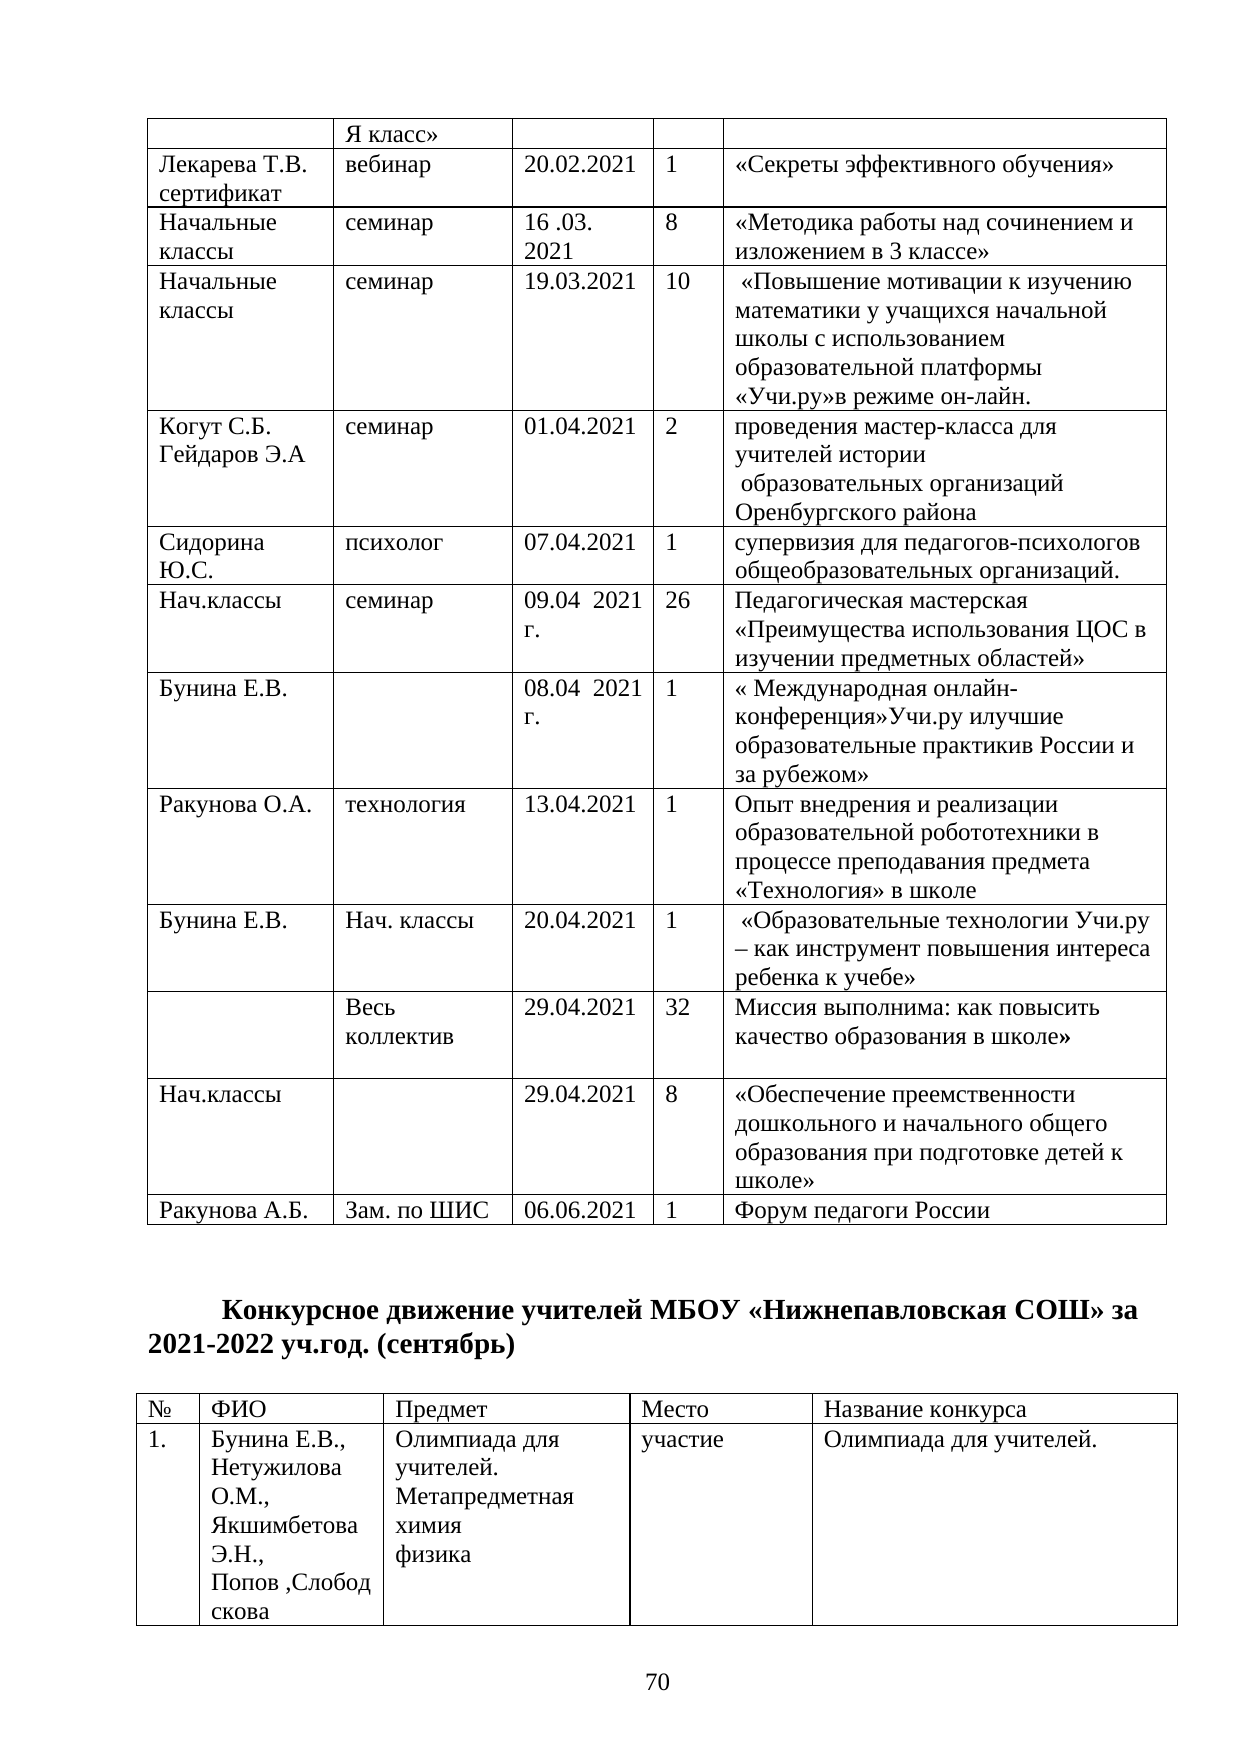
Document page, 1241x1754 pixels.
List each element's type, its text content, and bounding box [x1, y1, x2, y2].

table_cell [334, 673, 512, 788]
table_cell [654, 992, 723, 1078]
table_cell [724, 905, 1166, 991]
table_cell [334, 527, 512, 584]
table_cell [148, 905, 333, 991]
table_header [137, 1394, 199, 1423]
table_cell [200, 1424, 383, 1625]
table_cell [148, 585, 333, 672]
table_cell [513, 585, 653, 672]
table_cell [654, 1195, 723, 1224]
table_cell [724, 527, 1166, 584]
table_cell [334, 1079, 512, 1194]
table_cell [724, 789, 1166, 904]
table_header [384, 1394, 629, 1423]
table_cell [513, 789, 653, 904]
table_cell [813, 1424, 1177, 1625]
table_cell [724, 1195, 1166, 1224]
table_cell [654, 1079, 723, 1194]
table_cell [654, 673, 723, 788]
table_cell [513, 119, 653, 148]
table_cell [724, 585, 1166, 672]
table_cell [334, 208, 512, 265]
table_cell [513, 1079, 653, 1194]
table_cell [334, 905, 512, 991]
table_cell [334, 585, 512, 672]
text Конкурсное движение учителей МБОУ «Нижнепавловская СОШ» за 2021-2022 уч.год. (сентябрь) [148, 1292, 1167, 1359]
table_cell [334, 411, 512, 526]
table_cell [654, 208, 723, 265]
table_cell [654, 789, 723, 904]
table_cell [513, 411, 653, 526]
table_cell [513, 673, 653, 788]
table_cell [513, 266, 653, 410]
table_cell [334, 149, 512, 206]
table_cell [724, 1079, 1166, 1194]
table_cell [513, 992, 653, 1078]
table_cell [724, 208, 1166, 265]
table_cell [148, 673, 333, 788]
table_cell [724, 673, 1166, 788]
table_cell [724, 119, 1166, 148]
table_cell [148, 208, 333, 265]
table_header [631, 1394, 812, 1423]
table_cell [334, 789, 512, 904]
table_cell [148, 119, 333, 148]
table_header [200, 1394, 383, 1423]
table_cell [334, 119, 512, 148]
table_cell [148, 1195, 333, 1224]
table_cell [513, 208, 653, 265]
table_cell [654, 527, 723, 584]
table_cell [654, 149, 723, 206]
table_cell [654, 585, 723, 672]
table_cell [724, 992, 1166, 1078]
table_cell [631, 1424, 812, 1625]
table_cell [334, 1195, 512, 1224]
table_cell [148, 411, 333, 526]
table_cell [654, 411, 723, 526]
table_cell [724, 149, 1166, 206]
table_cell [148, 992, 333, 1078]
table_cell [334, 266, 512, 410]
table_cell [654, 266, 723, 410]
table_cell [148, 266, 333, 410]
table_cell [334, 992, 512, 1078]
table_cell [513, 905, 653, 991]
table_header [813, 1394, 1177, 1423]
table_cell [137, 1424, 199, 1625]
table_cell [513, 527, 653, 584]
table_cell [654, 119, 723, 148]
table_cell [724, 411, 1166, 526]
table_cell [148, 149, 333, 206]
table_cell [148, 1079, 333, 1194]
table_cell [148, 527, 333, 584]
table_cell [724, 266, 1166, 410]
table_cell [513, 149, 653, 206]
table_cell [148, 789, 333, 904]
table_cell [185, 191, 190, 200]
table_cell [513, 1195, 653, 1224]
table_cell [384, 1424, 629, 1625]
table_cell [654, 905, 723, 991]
